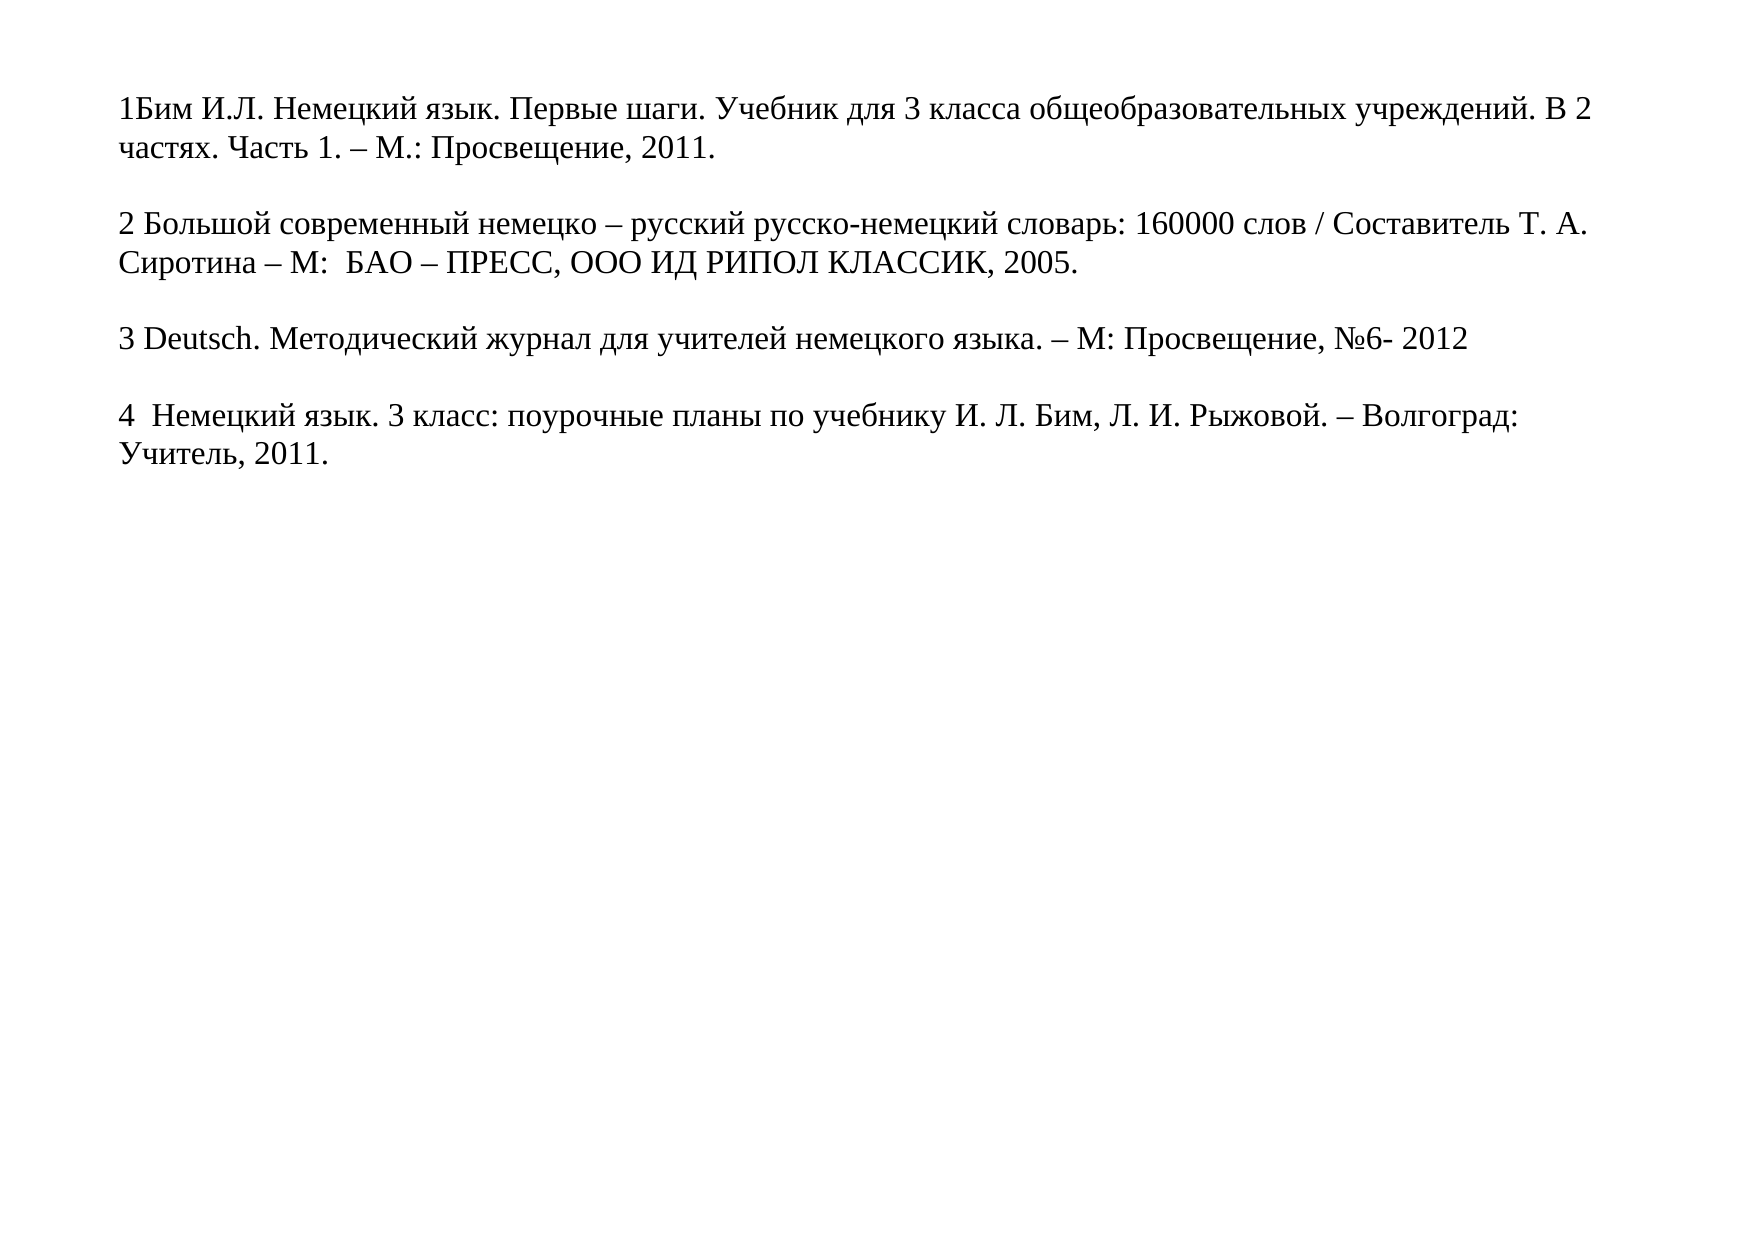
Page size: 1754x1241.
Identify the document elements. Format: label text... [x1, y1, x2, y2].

text 2 Большой современный немецко – русский русско-немецкий словарь: 160000 слов / Составитель Т. А. Сиротина – М: БАО – ПРЕСС, ООО ИД РИПОЛ КЛАССИК, 2005. [118, 203, 1636, 280]
text 4 Немецкий язык. 3 класс: поурочные планы по учебнику И. Л. Бим, Л. И. Рыжовой. – Волгоград: Учитель, 2011. [118, 395, 1636, 472]
text 3 Deutsch. Методический журнал для учителей немецкого языка. – М: Просвещение, №6- 2012 [118, 318, 1636, 357]
text 1Бим И.Л. Немецкий язык. Первые шаги. Учебник для 3 класса общеобразовательных учреждений. В 2 частях. Часть 1. – М.: Просвещение, 2011. [118, 88, 1636, 165]
